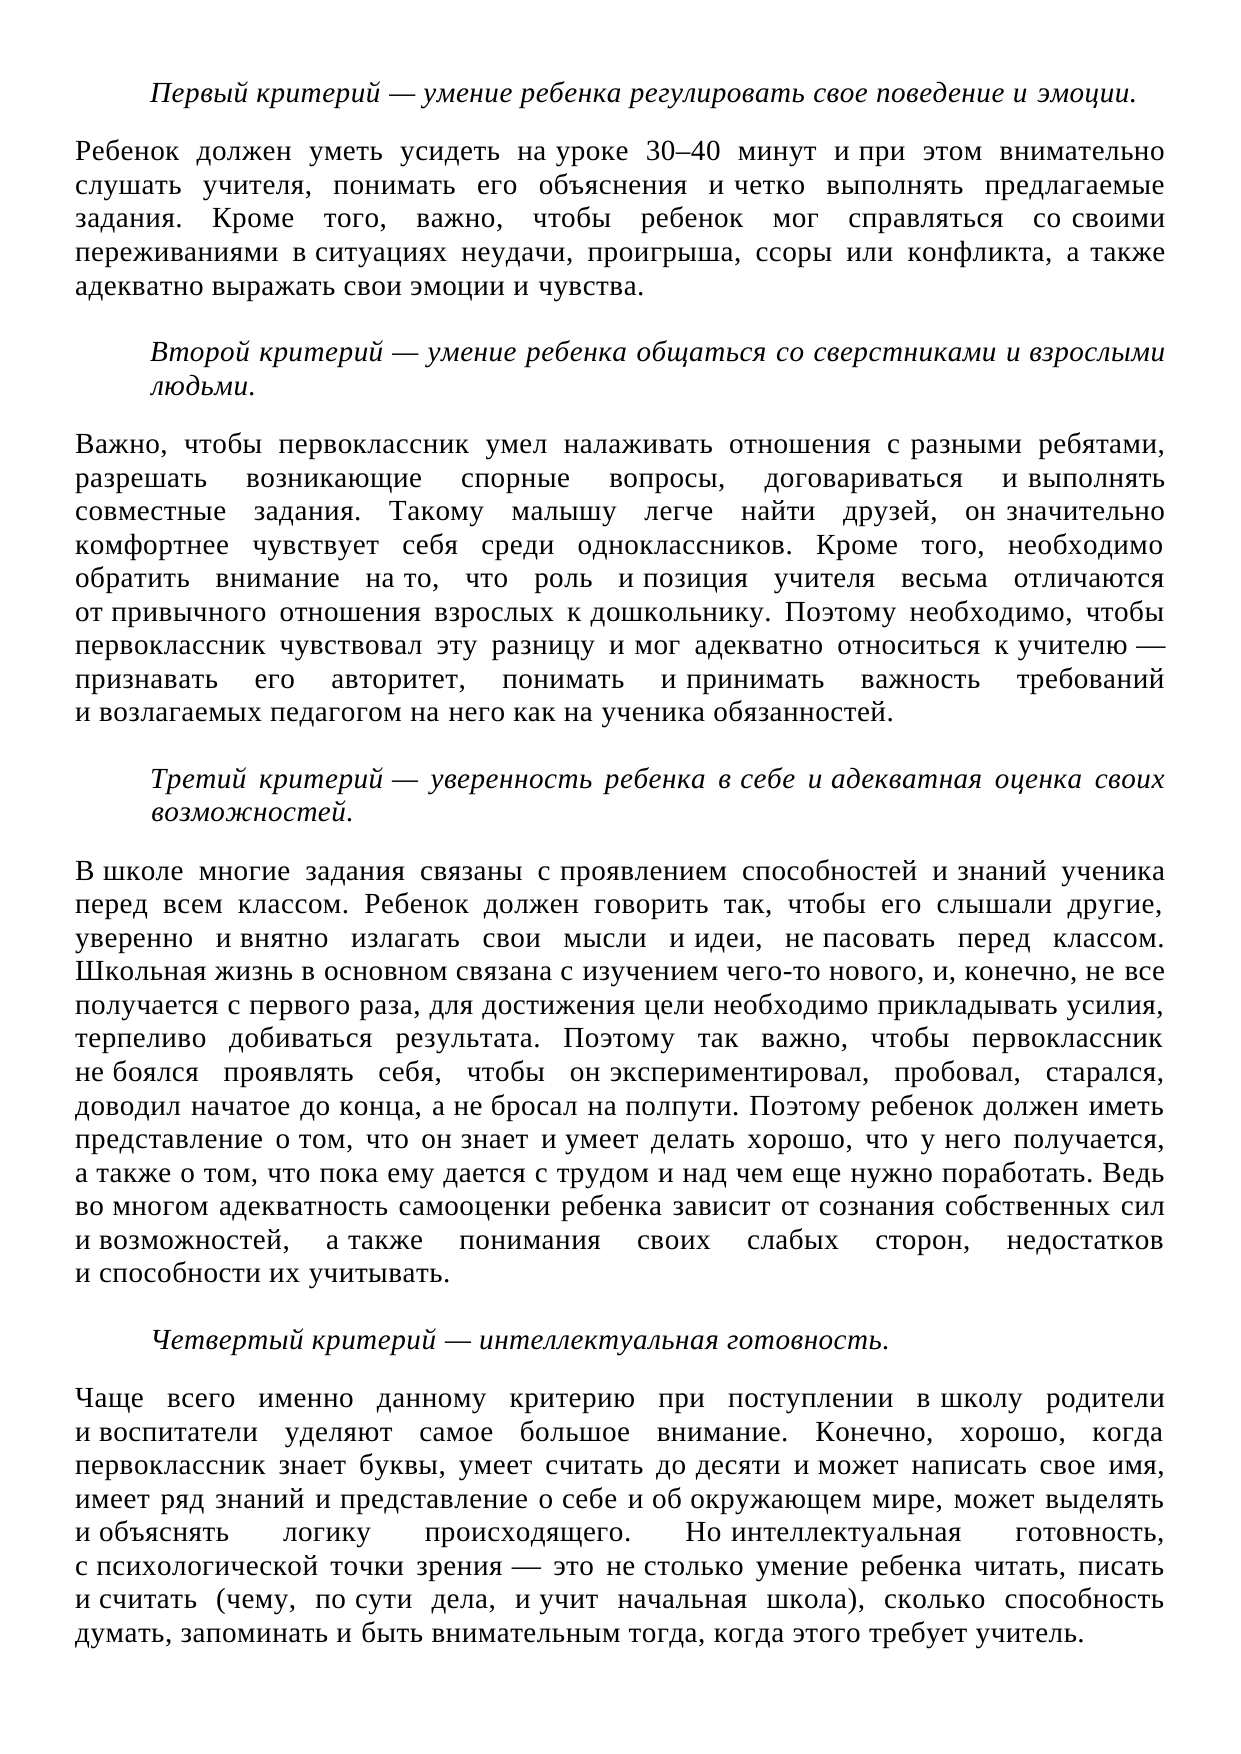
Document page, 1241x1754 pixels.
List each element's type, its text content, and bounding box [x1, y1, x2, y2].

text Ребенок должен уметь усидеть на уроке 30–40 минут и при этом внимательно слушать учителя, понимать его объяснения и четко выполнять предлагаемые задания. Кроме того, важно, чтобы ребенок мог справляться со своими переживаниями в ситуациях неудачи, проигрыша, ссоры или конфликта, а также адекватно выражать свои эмоции и чувства. [75, 133, 1165, 301]
subtitle Первый критерий — умение ребенка регулировать свое поведение и эмоции. [150, 75, 1165, 108]
subtitle Третий критерий — уверенность ребенка в себе и адекватная оценка своих возможностей. [150, 761, 1165, 828]
text Важно, чтобы первоклассник умел налаживать отношения с разными ребятами, разрешать возникающие спорные вопросы, договариваться и выполнять совместные задания. Такому малышу легче найти друзей, он значительно комфортнее чувствует себя среди одноклассников. Кроме того, необходимо обратить внимание на то, что роль и позиция учителя весьма отличаются от привычного отношения взрослых к дошкольнику. Поэтому необходимо, чтобы первоклассник чувствовал эту разницу и мог адекватно относиться к учителю — признавать его авторитет, понимать и принимать важность требований и возлагаемых педагогом на него как на ученика обязанностей. [75, 426, 1165, 728]
text В школе многие задания связаны с проявлением способностей и знаний ученика перед всем классом. Ребенок должен говорить так, чтобы его слышали другие, уверенно и внятно излагать свои мысли и идеи, не пасовать перед классом. Школьная жизнь в основном связана с изучением чего-то нового, и, конечно, не все получается с первого раза, для достижения цели необходимо прикладывать усилия, терпеливо добиваться результата. Поэтому так важно, чтобы первоклассник не боялся проявлять себя, чтобы он экспериментировал, пробовал, старался, доводил начатое до конца, а не бросал на полпути. Поэтому ребенок должен иметь представление о том, что он знает и умеет делать хорошо, что у него получается, а также о том, что пока ему дается с трудом и над чем еще нужно поработать. Ведь во многом адекватность самооценки ребенка зависит от сознания собственных сил и возможностей, а также понимания своих слабых сторон, недостатков и способности их учитывать. [75, 853, 1165, 1289]
text Чаще всего именно данному критерию при поступлении в школу родители и воспитатели уделяют самое большое внимание. Конечно, хорошо, когда первоклассник знает буквы, умеет считать до десяти и может написать свое имя, имеет ряд знаний и представление о себе и об окружающем мире, может выделять и объяснять логику происходящего. Но интеллектуальная готовность, с психологической точки зрения — это не столько умение ребенка читать, писать и считать (чему, по сути дела, и учит начальная школа), сколько способность думать, запоминать и быть внимательным тогда, когда этого требует учитель. [75, 1380, 1165, 1649]
subtitle Второй критерий — умение ребенка общаться со сверстниками и взрослыми людьми. [150, 334, 1165, 401]
subtitle Четвертый критерий — интеллектуальная готовность. [150, 1322, 1165, 1355]
